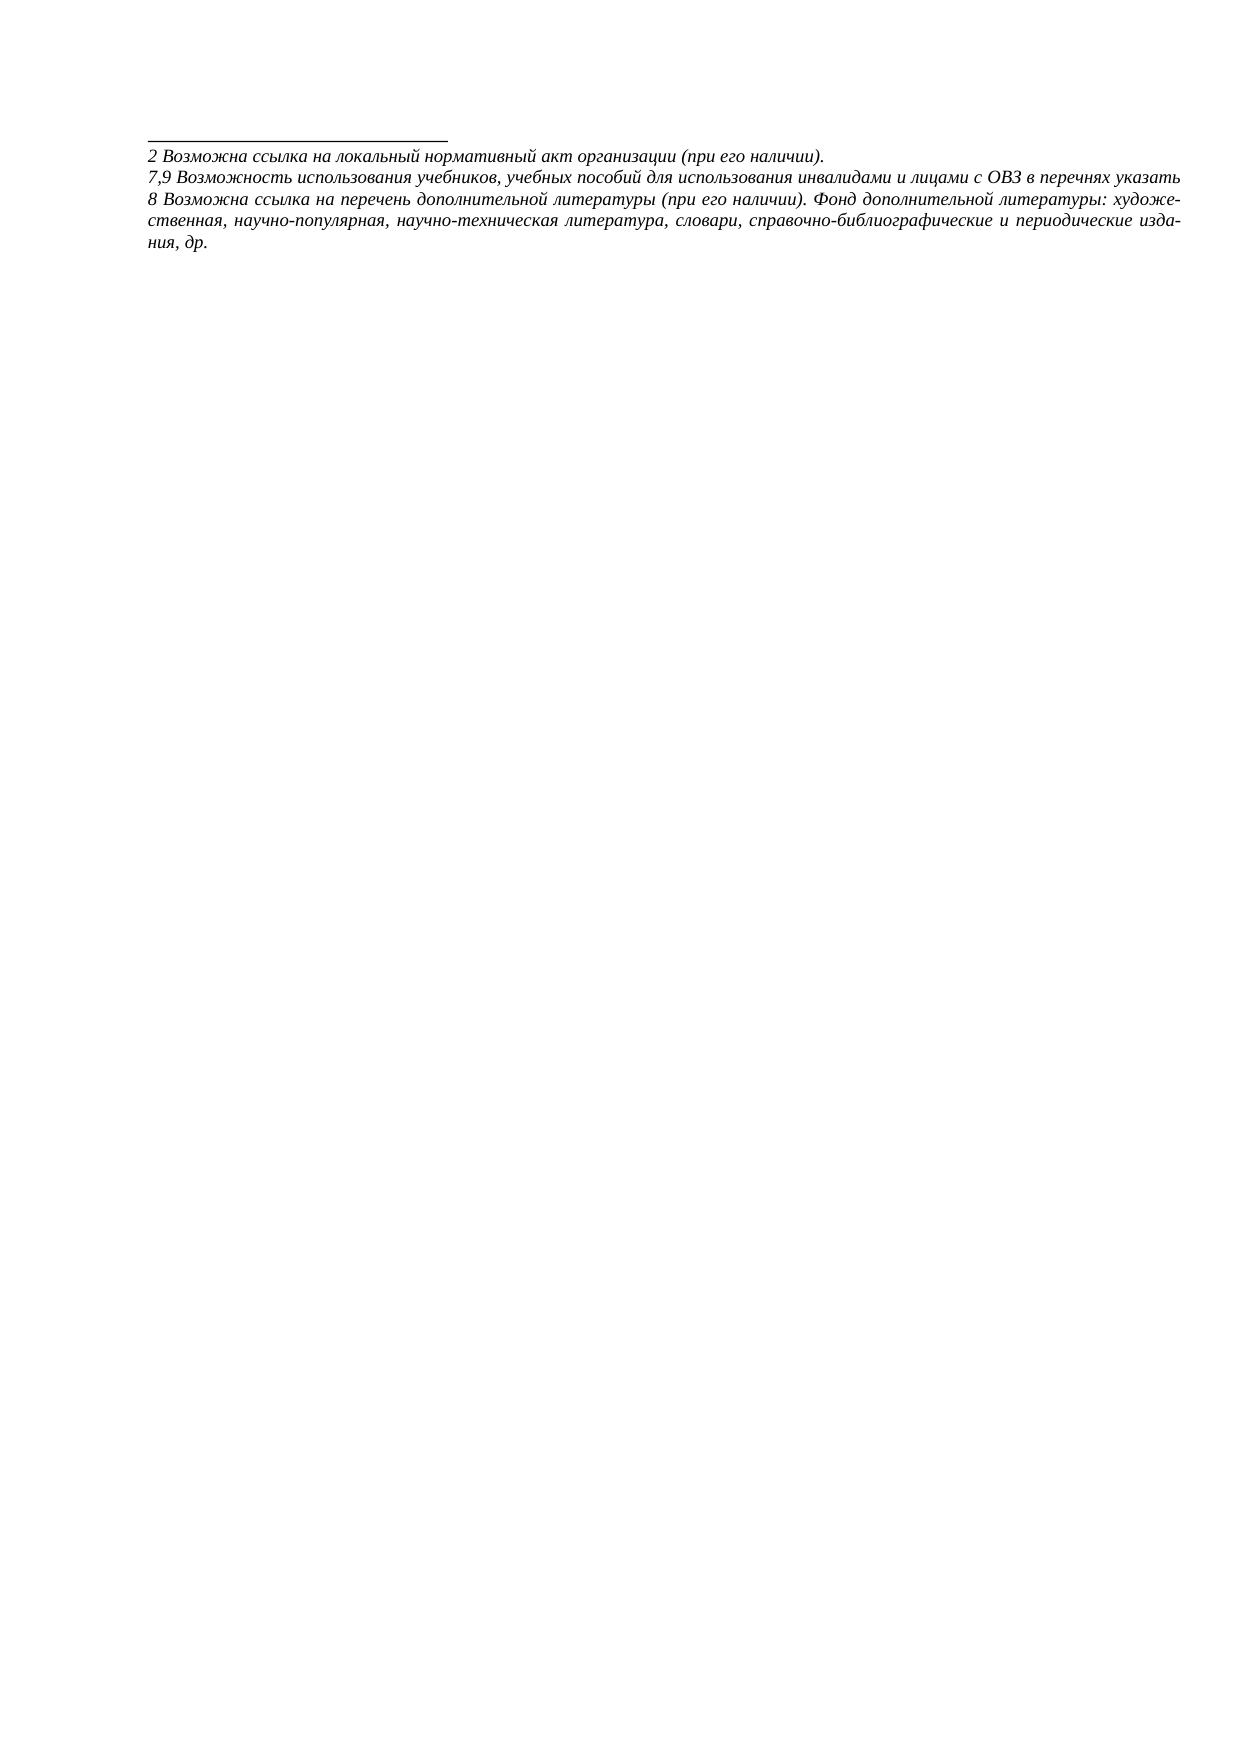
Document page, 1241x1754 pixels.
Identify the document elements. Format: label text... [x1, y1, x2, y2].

list Возможна ссылка на локальный нормативный акт организации (при его наличии). [148, 144, 1194, 166]
text 7,9 Возможность использования учебников, учебных пособий для использования инвалидами и лицами с ОВЗ в перечнях указать 8 Возможна ссылка на перечень дополнительной литературы (при его наличии). Фонд дополнительной литературы: художе- ственная, научно-популярная, научно-техническая литература, словари, справочно-библиографические и периодические изда- ния, др. [148, 166, 1182, 252]
